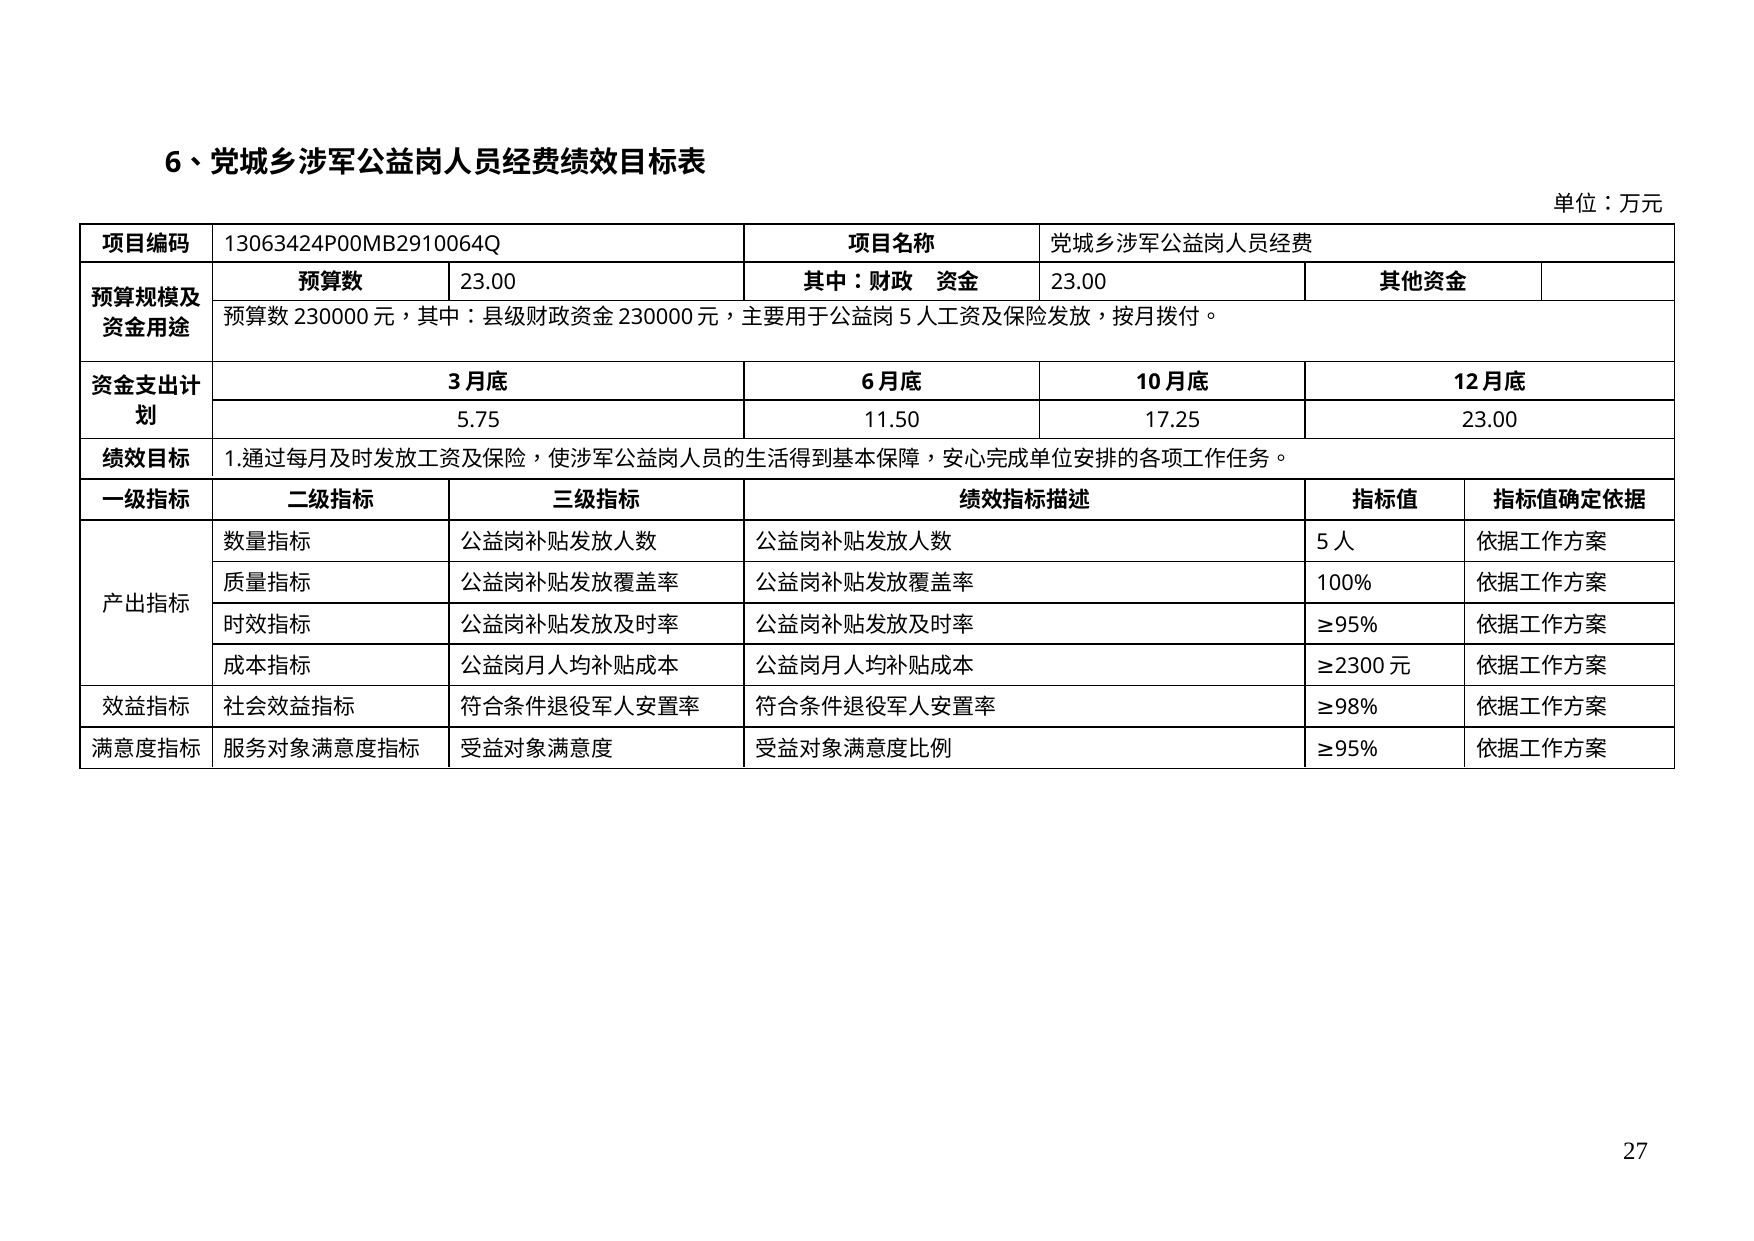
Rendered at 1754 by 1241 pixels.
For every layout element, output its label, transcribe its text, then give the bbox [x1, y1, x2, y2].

table_cell 公益岗补贴发放覆盖率 [745, 562, 1304, 602]
table_cell 质量指标 [213, 562, 448, 602]
table_cell [1542, 263, 1674, 300]
table_cell 公益岗补贴发放覆盖率 [450, 562, 743, 602]
table_cell 12月底 [1306, 362, 1674, 399]
table_cell 产出指标 [81, 521, 212, 685]
table_cell 5.75 [213, 401, 743, 438]
table_cell 6月底 [745, 362, 1039, 399]
table_cell 10月底 [1040, 362, 1304, 399]
table_cell 5人 [1306, 521, 1464, 561]
table_cell 受益对象满意度 [450, 728, 743, 767]
table_cell 党城乡涉军公益岗人员经费 [1040, 225, 1674, 261]
table_cell 项目名称 [745, 225, 1039, 261]
table_cell ≥95% [1306, 604, 1464, 643]
table_cell 符合条件退役军人安置率 [450, 686, 743, 726]
table_cell 23.00 [1306, 401, 1674, 438]
table_cell 满意度指标 [81, 728, 212, 767]
table_cell ≥98% [1306, 686, 1464, 726]
table_cell 23.00 [1040, 263, 1304, 300]
table_header 二级指标 [213, 480, 448, 519]
table_cell 项目编码 [81, 225, 212, 261]
table_cell 依据工作方案 [1465, 645, 1674, 685]
table_cell 3月底 [213, 362, 743, 399]
table_cell 预算数230000元，其中：县级财政资金230000元，主要用于公益岗5人工资及保险发放，按月拨付。 [213, 301, 1674, 361]
table_cell 服务对象满意度指标 [213, 728, 448, 767]
table_cell 依据工作方案 [1465, 562, 1674, 602]
table_cell 符合条件退役军人安置率 [745, 686, 1304, 726]
table_header 三级指标 [450, 480, 743, 519]
table_cell 其他资金 [1306, 263, 1541, 300]
table_cell 11.50 [745, 401, 1039, 438]
table_cell 绩效目标 [81, 439, 212, 476]
table_cell 依据工作方案 [1465, 604, 1674, 643]
table_cell 17.25 [1040, 401, 1304, 438]
table_cell ≥95% [1306, 728, 1464, 767]
table_cell 成本指标 [213, 645, 448, 685]
table_header 指标值确定依据 [1465, 480, 1674, 519]
table_header 单位：万元 [81, 183, 1674, 223]
table_cell 效益指标 [81, 686, 212, 726]
table_cell 13063424P00MB2910064Q [213, 225, 743, 261]
table_cell 公益岗月人均补贴成本 [745, 645, 1304, 685]
text 6、党城乡涉军公益岗人员经费绩效目标表 [106, 142, 1648, 181]
table_header 绩效指标描述 [745, 480, 1304, 519]
table_header 指标值 [1306, 480, 1464, 519]
table_cell 其中：财政 资金 [745, 263, 1039, 300]
table_cell 数量指标 [213, 521, 448, 561]
table_cell 资金支出计划 [81, 362, 212, 438]
table_cell 23.00 [450, 263, 743, 300]
table_header 一级指标 [81, 480, 212, 519]
table_cell 依据工作方案 [1465, 521, 1674, 561]
table_cell 公益岗补贴发放人数 [745, 521, 1304, 561]
table_cell 预算规模及资金用途 [81, 263, 212, 361]
table_cell 1.通过每月及时发放工资及保险，使涉军公益岗人员的生活得到基本保障，安心完成单位安排的各项工作任务。 [213, 439, 1674, 476]
table_cell ≥2300元 [1306, 645, 1464, 685]
table_cell 100% [1306, 562, 1464, 602]
table_cell 预算数 [213, 263, 448, 300]
table_cell 社会效益指标 [213, 686, 448, 726]
table_cell 时效指标 [213, 604, 448, 643]
table_cell 公益岗补贴发放及时率 [745, 604, 1304, 643]
table_cell 公益岗月人均补贴成本 [450, 645, 743, 685]
table_cell 依据工作方案 [1465, 728, 1674, 767]
table_cell 公益岗补贴发放及时率 [450, 604, 743, 643]
table_cell 依据工作方案 [1465, 686, 1674, 726]
table_cell 受益对象满意度比例 [745, 728, 1304, 767]
table_cell 公益岗补贴发放人数 [450, 521, 743, 561]
